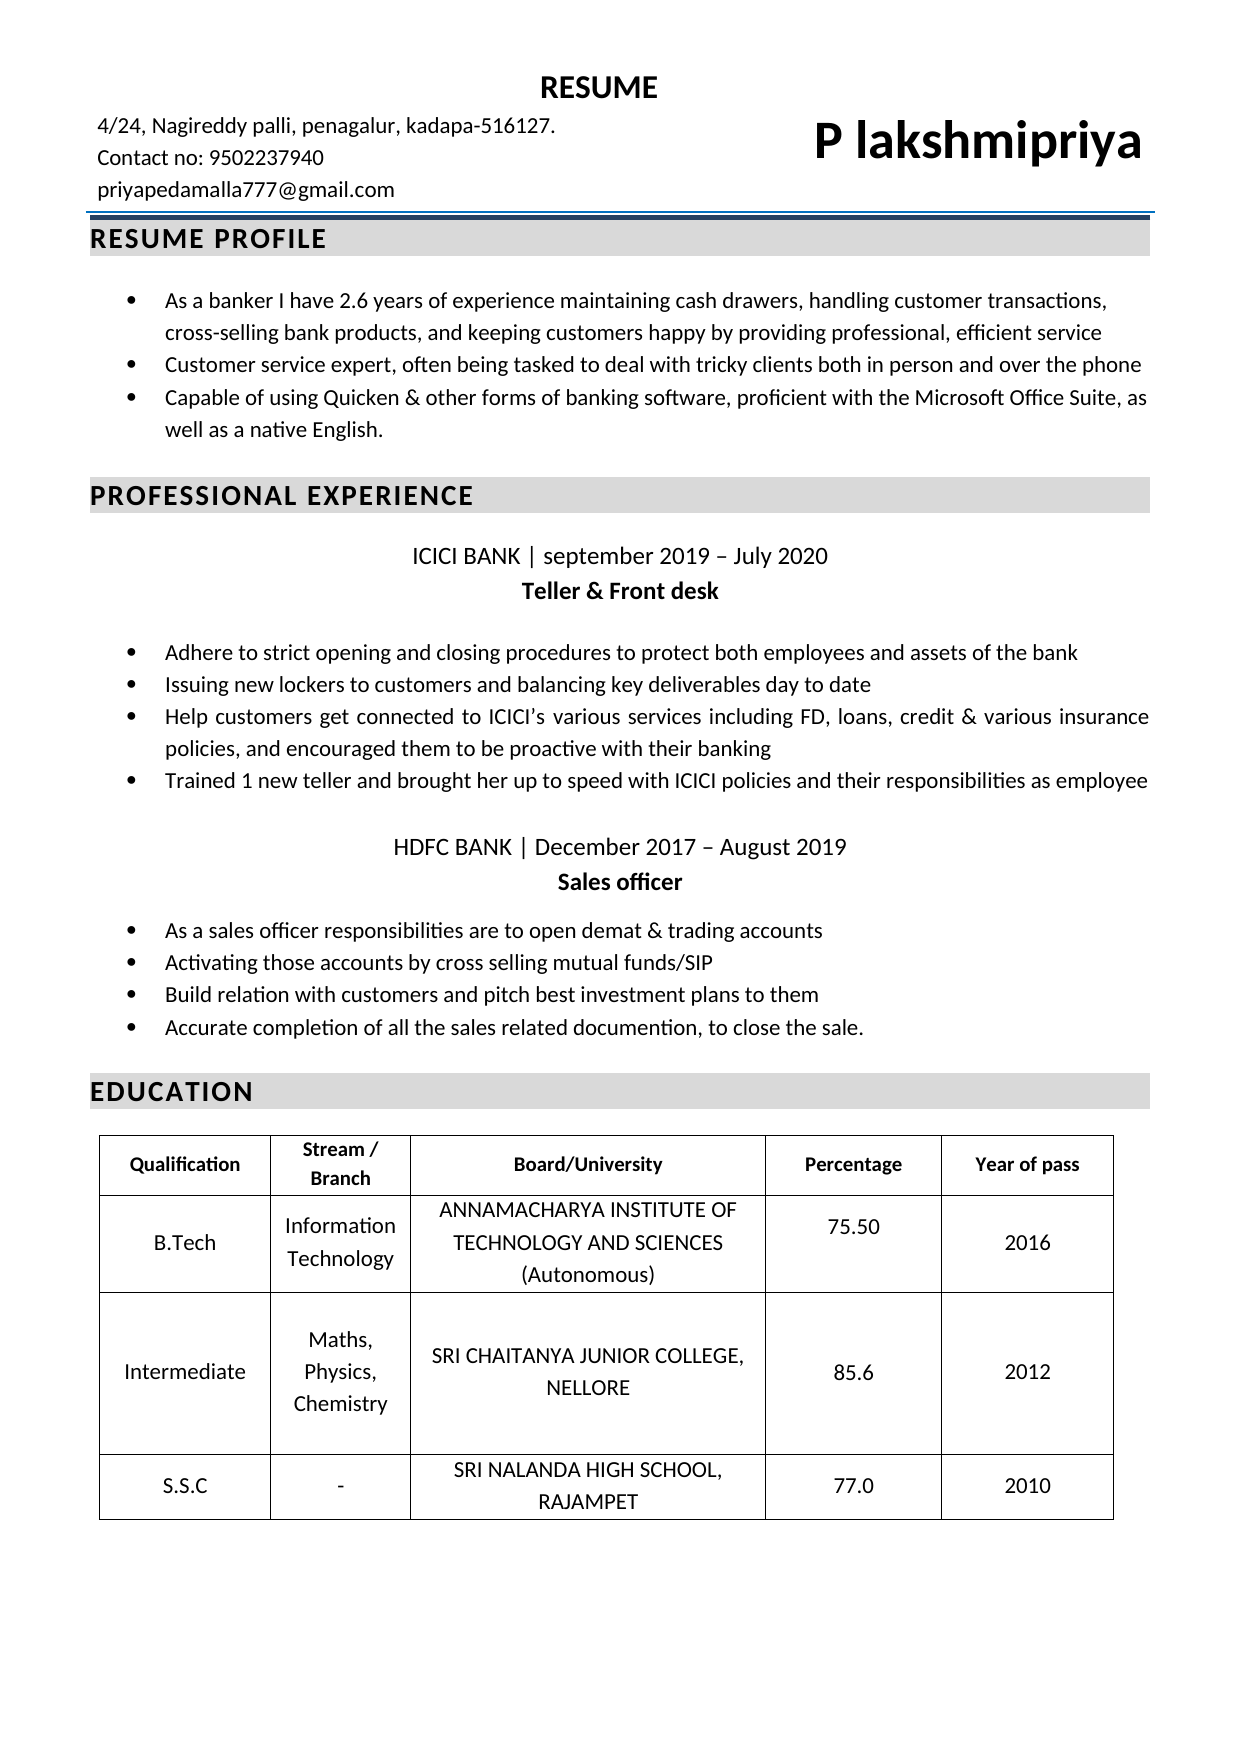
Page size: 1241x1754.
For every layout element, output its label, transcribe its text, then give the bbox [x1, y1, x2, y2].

table_header Year of pass [942, 1136, 1113, 1194]
table_header Board/University [411, 1136, 765, 1194]
table_header Stream / Branch [271, 1136, 410, 1194]
table_cell Information Technology [271, 1196, 410, 1292]
table_cell - [271, 1455, 410, 1519]
table_cell B.Tech [100, 1196, 270, 1292]
table_cell 2012 [942, 1293, 1113, 1454]
list As a banker I have 2.6 years of experience maintaining cash drawers, handling customer transactions, cross-selling bank products, and keeping customers happy by providing professional, efficient service [127, 286, 1150, 346]
text ICICI BANK | september 2019 – July 2020 [90, 540, 1150, 570]
table_cell Maths, Physics, Chemistry [271, 1293, 410, 1454]
list Customer service expert, often being tasked to deal with tricky clients both in person and over the phone [127, 350, 1150, 378]
table_cell 85.6 [766, 1293, 941, 1454]
list Capable of using Quicken & other forms of banking software, proficient with the Microsoft Office Suite, as well as a native English. [127, 383, 1150, 443]
list Trained 1 new teller and brought her up to speed with ICICI policies and their responsibilities as employee [127, 767, 1150, 794]
table_cell 75.50 [766, 1196, 941, 1292]
table_header Percentage [766, 1136, 941, 1194]
list Help customers get connected to ICICI’s various services including FD, loans, credit & various insurance policies, and encouraged them to be proactive with their banking [127, 702, 1150, 762]
text RESUME [90, 66, 1150, 106]
text resume profile [465, 220, 1150, 256]
table_cell SRI CHAITANYA JUNIOR COLLEGE, NELLORE [411, 1293, 765, 1454]
table_cell Intermediate [100, 1293, 270, 1454]
text Sales officer [90, 866, 1150, 896]
text HDFC BANK | December 2017 – August 2019 [90, 831, 1150, 861]
table_cell SRI NALANDA HIGH SCHOOL, RAJAMPET [411, 1455, 765, 1519]
list Adhere to strict opening and closing procedures to protect both employees and assets of the bank [127, 638, 1150, 666]
list Accurate completion of all the sales related documention, to close the sale. [127, 1013, 1150, 1041]
list As a sales officer responsibilities are to open demat & trading accounts [127, 916, 1150, 944]
table_cell 2016 [942, 1196, 1113, 1292]
text Professional Experience [90, 477, 1150, 513]
list Build relation with customers and pitch best investment plans to them [127, 981, 1150, 1009]
table_cell ANNAMACHARYA INSTITUTE OF TECHNOLOGY AND SCIENCES (Autonomous) [411, 1196, 765, 1292]
table_cell 2010 [942, 1455, 1113, 1519]
table_cell S.S.C [100, 1455, 270, 1519]
list Issuing new lockers to customers and balancing key deliverables day to date [127, 670, 1150, 698]
table_header Qualification [100, 1136, 270, 1194]
table_header P lakshmipriya [611, 106, 1154, 211]
text EDUCATION [90, 1073, 1150, 1109]
text Teller & Front desk [90, 575, 1150, 605]
list Activating those accounts by cross selling mutual funds/SIP [127, 948, 1150, 976]
table_header 4/24, Nagireddy palli, penagalur, kadapa-516127. Contact no: 9502237940 priyapedamalla777@gmail.com [86, 106, 611, 211]
table_cell 77.0 [766, 1455, 941, 1519]
